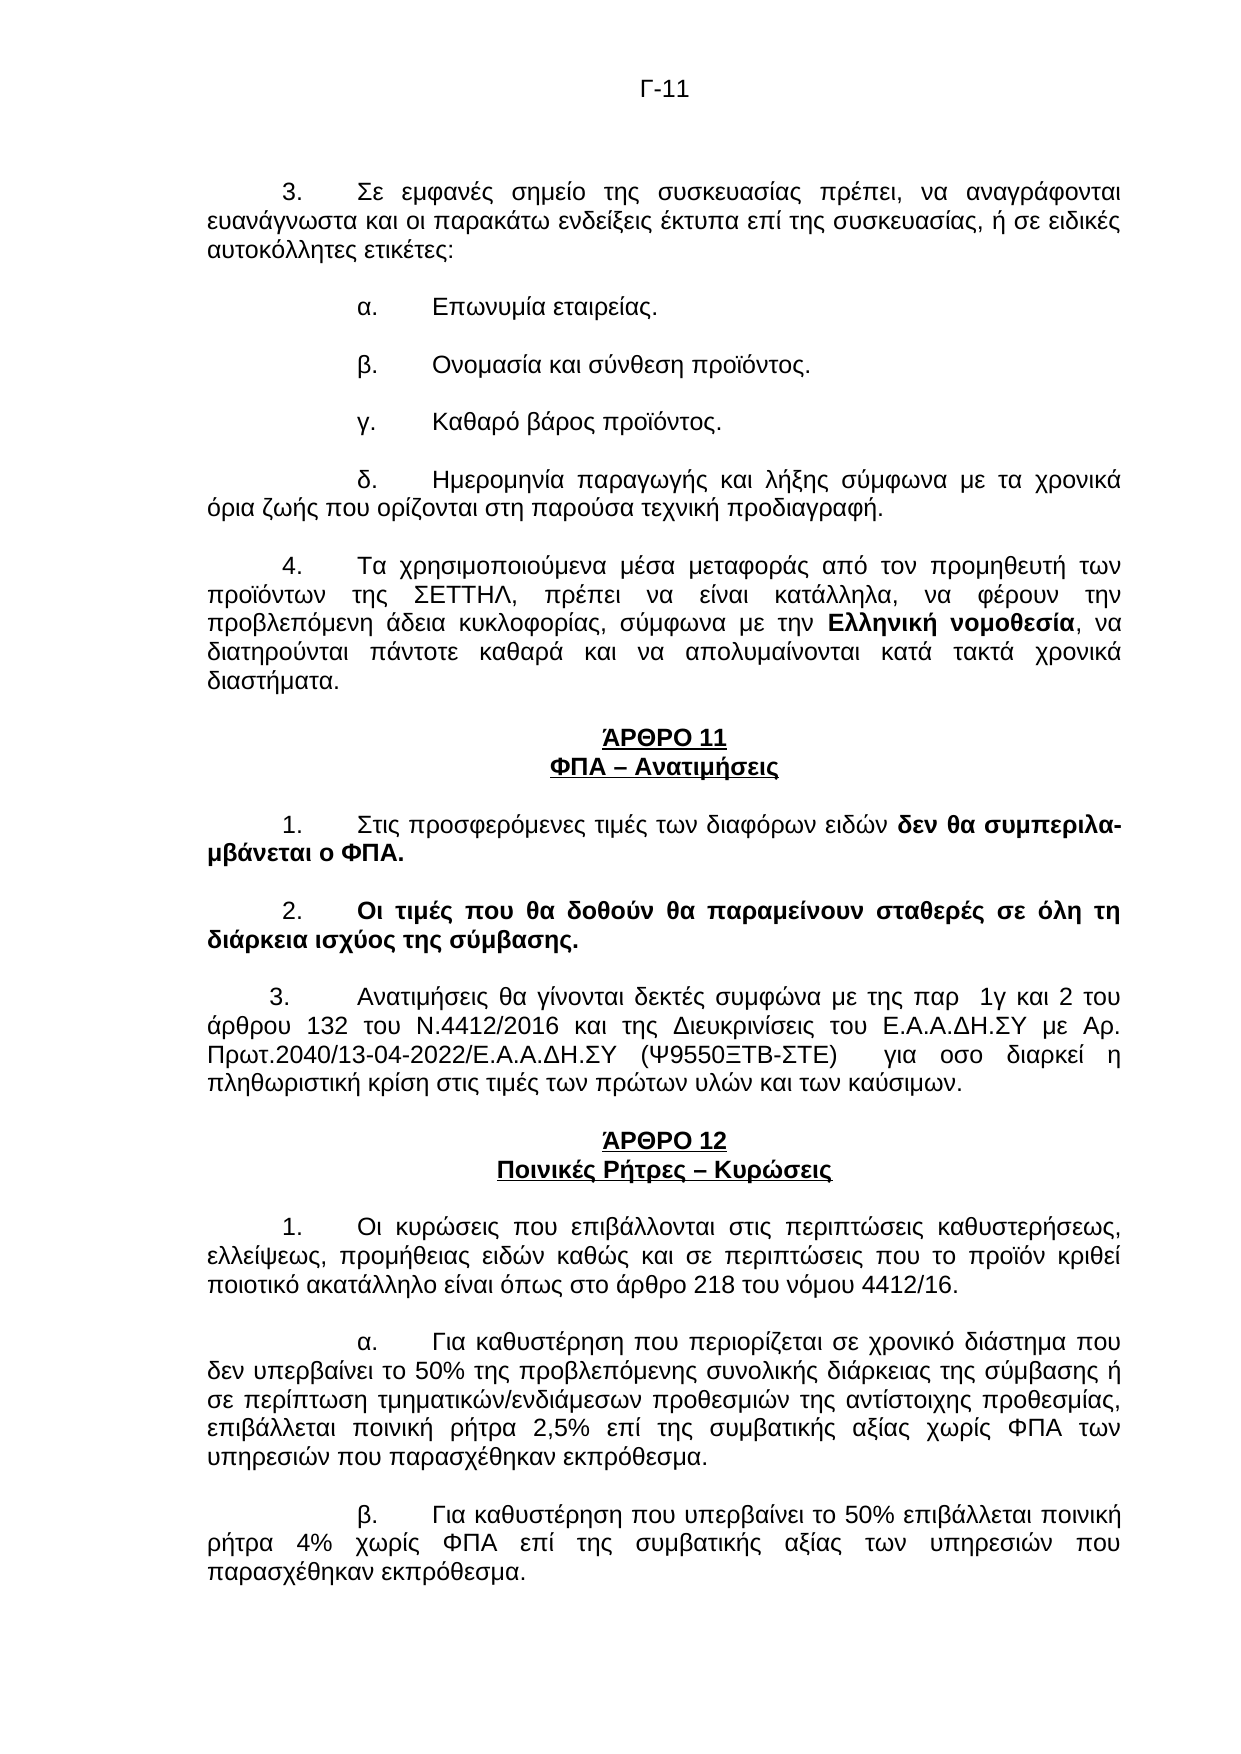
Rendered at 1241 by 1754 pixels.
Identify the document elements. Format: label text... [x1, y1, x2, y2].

text α. Επωνυμία εταιρείας. [207, 292, 1122, 321]
text 4. Τα χρησιμοποιούμενα μέσα μεταφοράς από τον προμηθευτή των προϊόντων της ΣΕΤΤΗΛ, πρέπει να είναι κατάλληλα, να φέρουν την προβλεπόμενη άδεια κυκλοφορίας, σύμφωνα με την Ελληνική νομοθεσία, να διατηρούνται πάντοτε καθαρά και να απολυμαίνονται κατά τακτά χρονικά διαστήματα. [207, 551, 1122, 695]
text ΆΡΘΡΟ 12 [207, 1126, 1122, 1155]
text ΦΠΑ – Ανατιμήσεις [207, 752, 1122, 781]
text δ. Ημερομηνία παραγωγής και λήξης σύμφωνα με τα χρονικά όρια ζωής που ορίζονται στη παρούσα τεχνική προδιαγραφή. [207, 465, 1122, 522]
text 2. Οι τιμές που θα δοθούν θα παραμείνουν σταθερές σε όλη τη διάρκεια ισχύος της σύμβασης. [207, 896, 1122, 953]
text Ποινικές Ρήτρες – Κυρώσεις [207, 1155, 1122, 1183]
text γ. Καθαρό βάρος προϊόντος. [207, 407, 1122, 436]
text 1. Οι κυρώσεις που επιβάλλονται στις περιπτώσεις καθυστερήσεως, ελλείψεως, προμήθειας ειδών καθώς και σε περιπτώσεις που το προϊόν κριθεί ποιοτικό ακατάλληλο είναι όπως στο άρθρο 218 του νόμου 4412/16. [207, 1212, 1122, 1298]
text α. Για καθυστέρηση που περιορίζεται σε χρονικό διάστημα που δεν υπερβαίνει το 50% της προβλεπόμενης συνολικής διάρκειας της σύμβασης ή σε περίπτωση τμηματικών/ενδιάμεσων προθεσμιών της αντίστοιχης προθεσμίας, επιβάλλεται ποινική ρήτρα 2,5% επί της συμβατικής αξίας χωρίς ΦΠΑ των υπηρεσιών που παρασχέθηκαν εκπρόθεσμα. [207, 1327, 1122, 1471]
text β. Ονομασία και σύνθεση προϊόντος. [207, 350, 1122, 378]
text 3. Σε εμφανές σημείο της συσκευασίας πρέπει, να αναγράφονται ευανάγνωστα και οι παρακάτω ενδείξεις έκτυπα επί της συσκευασίας, ή σε ειδικές αυτοκόλλητες ετικέτες: [207, 177, 1122, 263]
text 3. Ανατιμήσεις θα γίνονται δεκτές συμφώνα με της παρ 1γ και 2 του άρθρου 132 του Ν.4412/2016 και της Διευκρινίσεις του Ε.Α.Α.ΔΗ.ΣΥ με Αρ. Πρωτ.2040/13-04-2022/Ε.Α.Α.ΔΗ.ΣΥ (Ψ9550ΞΤΒ-ΣΤΕ) για οσο διαρκεί η πληθωριστική κρίση στις τιμές των πρώτων υλών και των καύσιμων. [207, 982, 1122, 1097]
text 1. Στις προσφερόμενες τιμές των διαφόρων ειδών δεν θα συμπεριλα-μβάνεται ο ΦΠΑ. [207, 810, 1122, 867]
text ΆΡΘΡΟ 11 [207, 723, 1122, 752]
text β. Για καθυστέρηση που υπερβαίνει το 50% επιβάλλεται ποινική ρήτρα 4% χωρίς ΦΠΑ επί της συμβατικής αξίας των υπηρεσιών που παρασχέθηκαν εκπρόθεσμα. [207, 1500, 1122, 1586]
